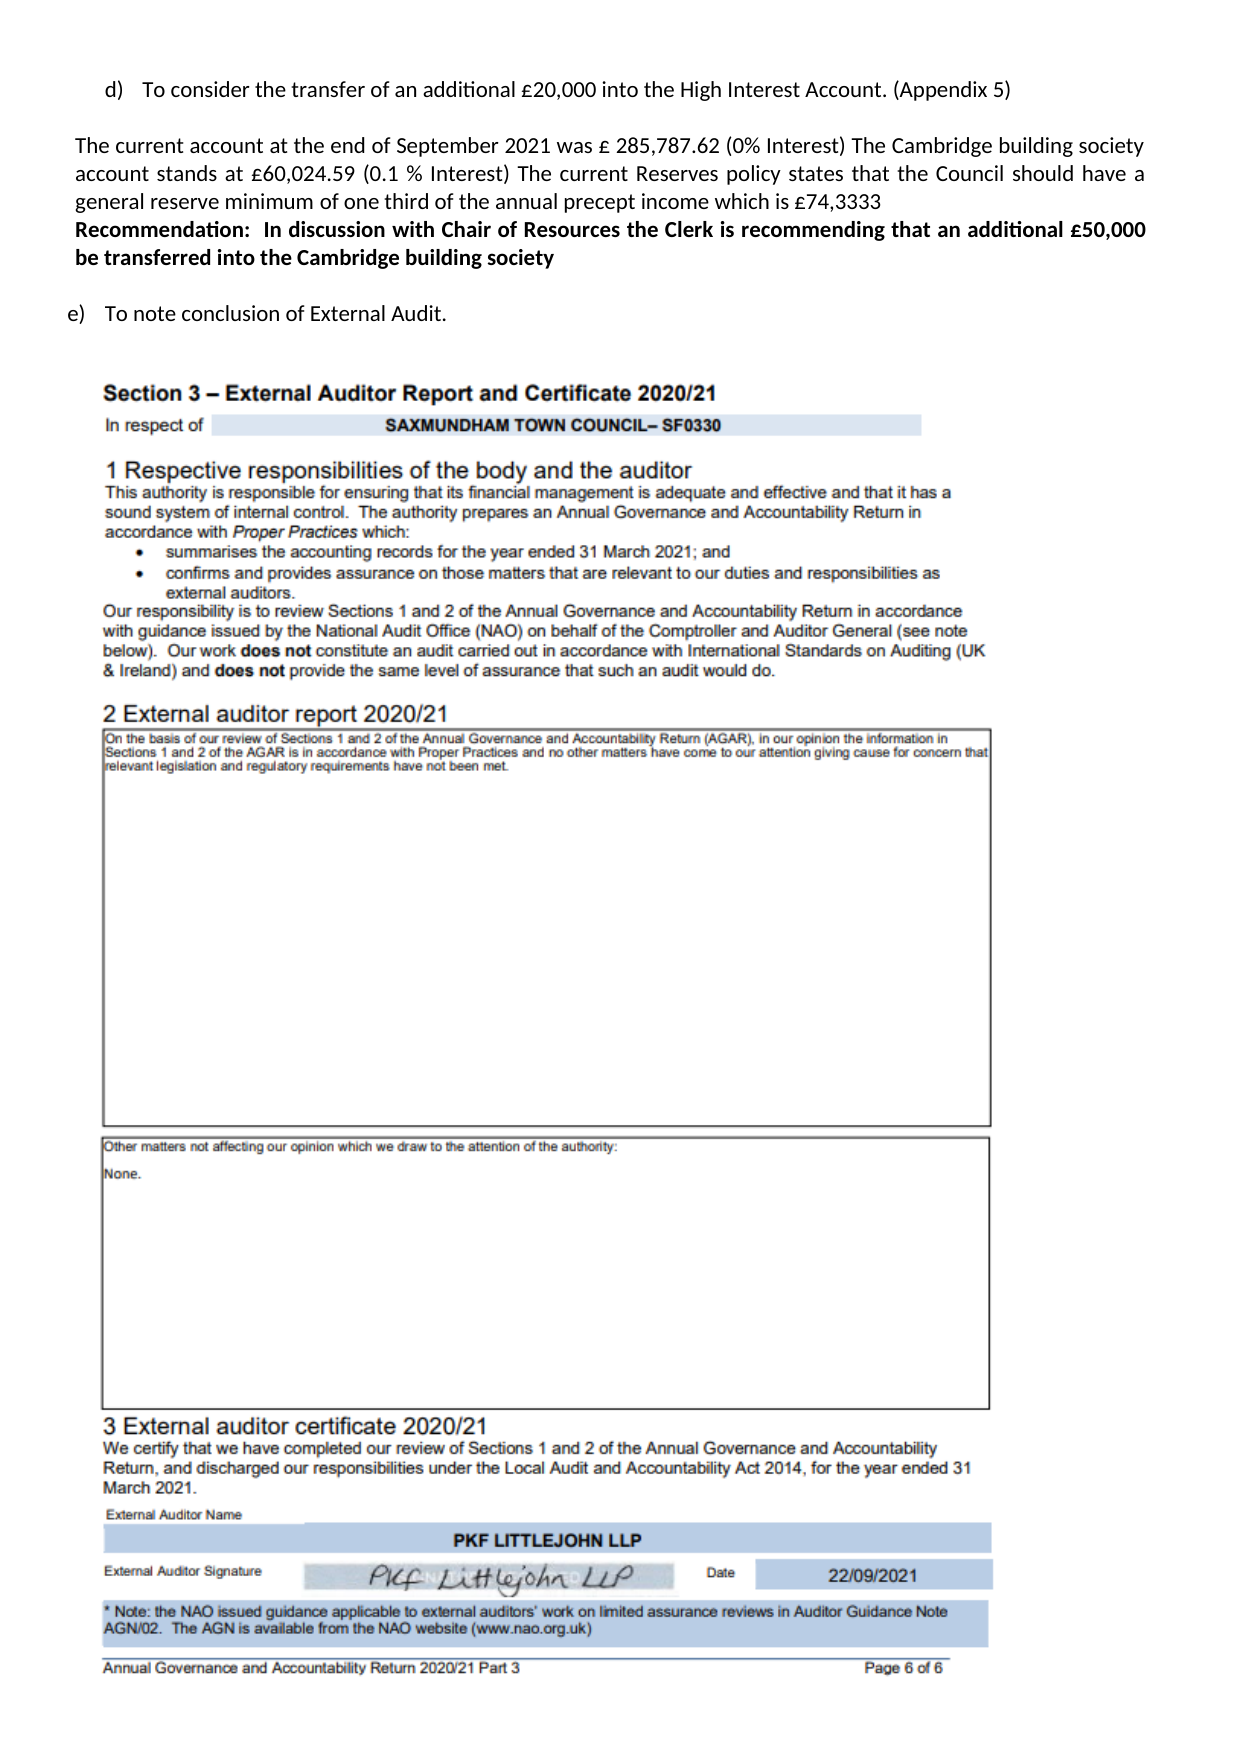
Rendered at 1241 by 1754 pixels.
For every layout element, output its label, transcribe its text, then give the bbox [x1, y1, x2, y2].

list To note conclusion of External Audit. [67, 299, 1147, 327]
picture [87, 366, 1004, 1678]
text The current account at the end of September 2021 was £ 285,787.62 (0% Interest) The Cambridge building society account stands at £60,024.59 (0.1 % Interest) The current Reserves policy states that the Council should have a general reserve minimum of one third of the annual precept income which is £74,3333 [75, 131, 1147, 215]
text Recommendation: In discussion with Chair of Resources the Clerk is recommending that an additional £50,000 be transferred into the Cambridge building society [75, 215, 1147, 271]
list To consider the transfer of an additional £20,000 into the High Interest Account. (Appendix 5) [104, 75, 1147, 103]
